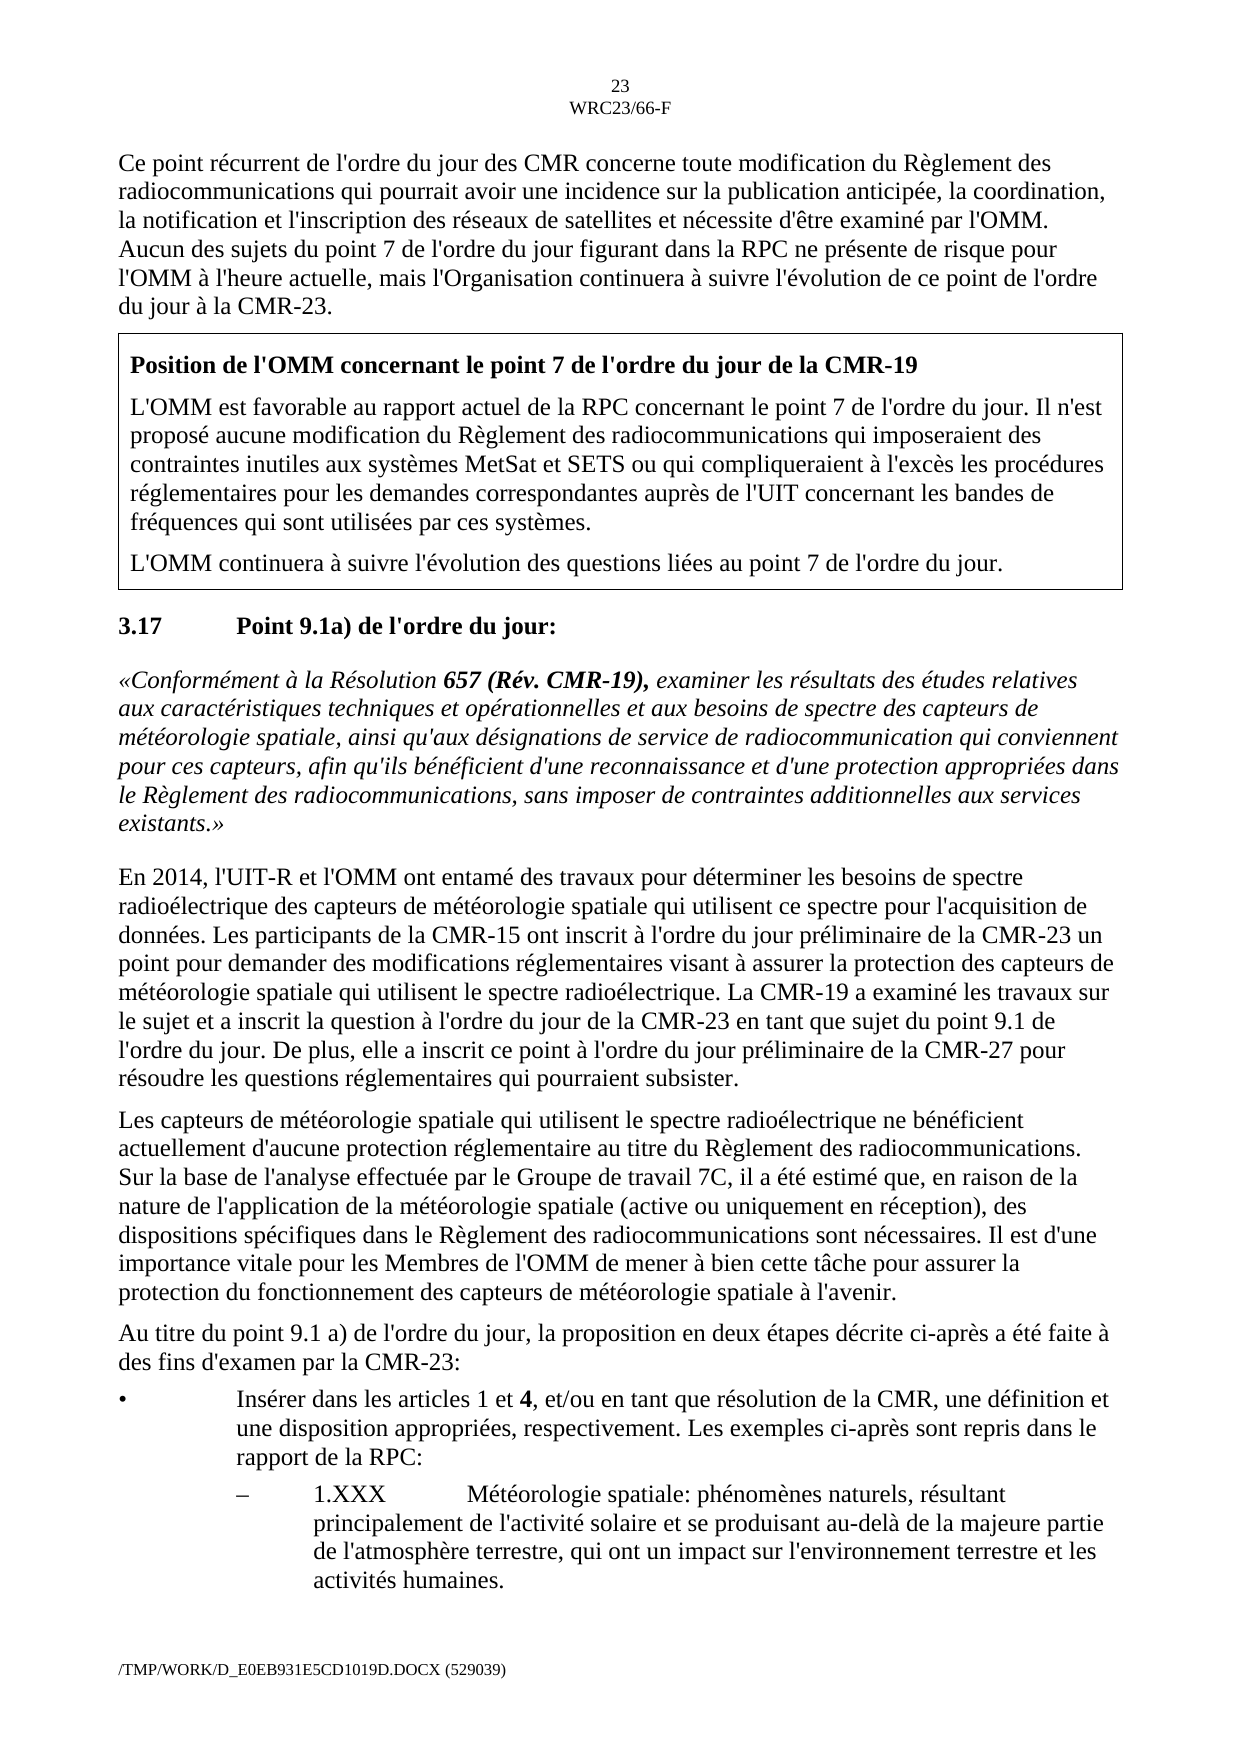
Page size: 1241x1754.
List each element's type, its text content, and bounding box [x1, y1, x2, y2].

text Les capteurs de météorologie spatiale qui utilisent le spectre radioélectrique ne bénéficient actuellement d'aucune protection réglementaire au titre du Règlement des radiocommunications. Sur la base de l'analyse effectuée par le Groupe de travail 7C, il a été estimé que, en raison de la nature de l'application de la météorologie spatiale (active ou uniquement en réception), des dispositions spécifiques dans le Règlement des radiocommunications sont nécessaires. Il est d'une importance vitale pour les Membres de l'OMM de mener à bien cette tâche pour assurer la protection du fonctionnement des capteurs de météorologie spatiale à l'avenir. [118, 1105, 1122, 1306]
subtitle 3.17 Point 9.1a) de l'ordre du jour: [118, 611, 1122, 640]
table_header Position de l'OMM concernant le point 7 de l'ordre du jour de la CMR-19 L'OMM est favorable au rapport actuel de la RPC concernant le point 7 de l'ordre du jour. Il n'est proposé aucune modification du Règlement des radiocommunications qui imposeraient des contraintes inutiles aux systèmes MetSat et SETS ou qui compliqueraient à l'excès les procédures réglementaires pour les demandes correspondantes auprès de l'UIT concernant les bandes de fréquences qui sont utilisées par ces systèmes. L'OMM continuera à suivre l'évolution des questions liées au point 7 de l'ordre du jour. [119, 334, 1122, 589]
text En 2014, l'UIT-R et l'OMM ont entamé des travaux pour déterminer les besoins de spectre radioélectrique des capteurs de météorologie spatiale qui utilisent ce spectre pour l'acquisition de données. Les participants de la CMR-15 ont inscrit à l'ordre du jour préliminaire de la CMR-23 un point pour demander des modifications réglementaires visant à assurer la protection des capteurs de météorologie spatiale qui utilisent le spectre radioélectrique. La CMR-19 a examiné les travaux sur le sujet et a inscrit la question à l'ordre du jour de la CMR-23 en tant que sujet du point 9.1 de l'ordre du jour. De plus, elle a inscrit ce point à l'ordre du jour préliminaire de la CMR-27 pour résoudre les questions réglementaires qui pourraient subsister. [118, 862, 1122, 1092]
text Au titre du point 9.1 a) de l'ordre du jour, la proposition en deux étapes décrite ci-après a été faite à des fins d'examen par la CMR-23: [118, 1318, 1122, 1376]
text • Insérer dans les articles 1 et 4, et/ou en tant que résolution de la CMR, une définition et une disposition appropriées, respectivement. Les exemples ci-après sont repris dans le rapport de la RPC: [118, 1384, 1122, 1471]
text Ce point récurrent de l'ordre du jour des CMR concerne toute modification du Règlement des radiocommunications qui pourrait avoir une incidence sur la publication anticipée, la coordination, la notification et l'inscription des réseaux de satellites et nécessite d'être examiné par l'OMM. Aucun des sujets du point 7 de l'ordre du jour figurant dans la RPC ne présente de risque pour l'OMM à l'heure actuelle, mais l'Organisation continuera à suivre l'évolution de ce point de l'ordre du jour à la CMR-23. [118, 148, 1122, 320]
text «Conformément à la Résolution 657 (Rév. CMR-19), examiner les résultats des études relatives aux caractéristiques techniques et opérationnelles et aux besoins de spectre des capteurs de météorologie spatiale, ainsi qu'aux désignations de service de radiocommunication qui conviennent pour ces capteurs, afin qu'ils bénéficient d'une reconnaissance et d'une protection appropriées dans le Règlement des radiocommunications, sans imposer de contraintes additionnelles aux services existants.» [118, 665, 1122, 837]
text – 1.XXX Météorologie spatiale: phénomènes naturels, résultant principalement de l'activité solaire et se produisant au-delà de la majeure partie de l'atmosphère terrestre, qui ont un impact sur l'environnement terrestre et les activités humaines. [236, 1479, 1122, 1594]
